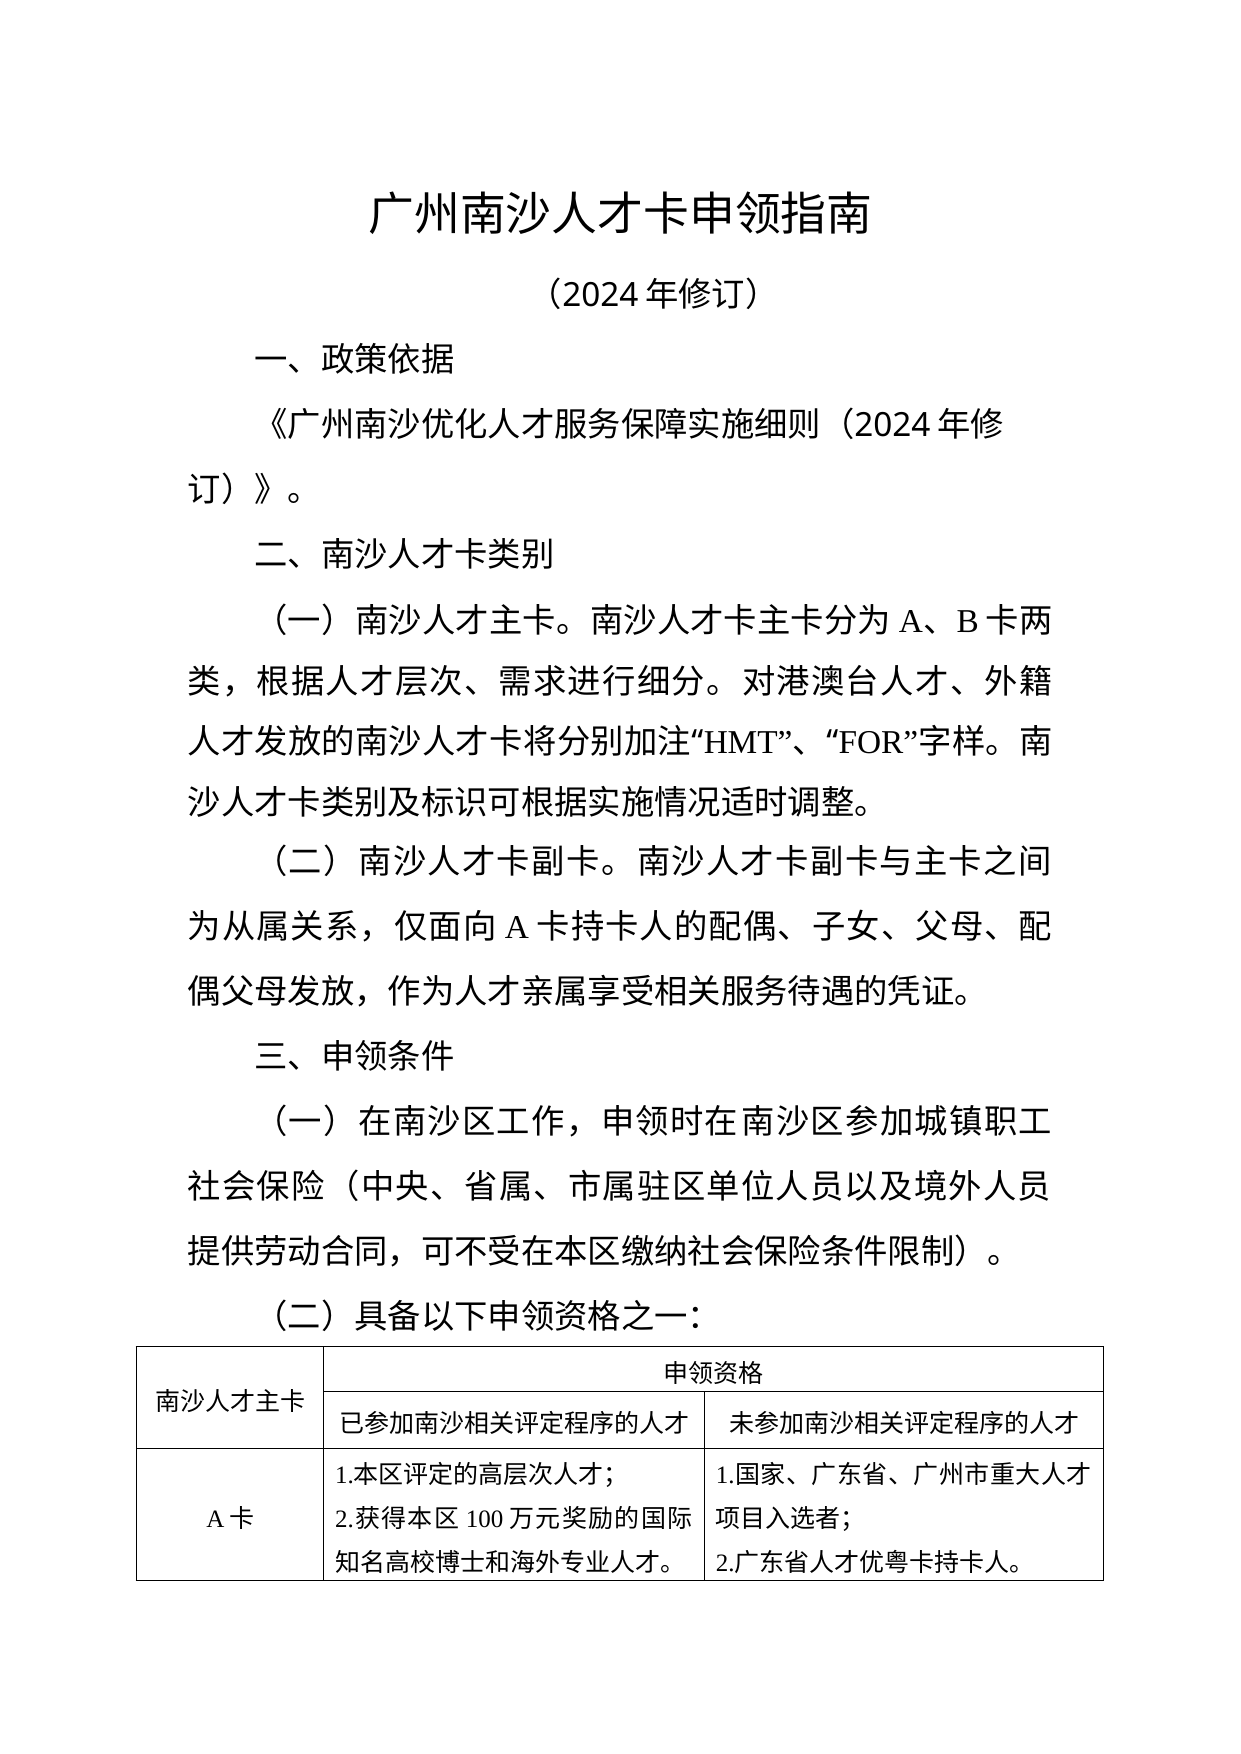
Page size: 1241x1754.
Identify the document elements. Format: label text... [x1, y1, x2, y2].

table_cell 已参加南沙相关评定程序的人才 [324, 1392, 704, 1447]
text （二）具备以下申领资格之一： [187, 1281, 1053, 1346]
subtitle 二、南沙人才卡类别 [187, 519, 1053, 584]
text （一）在南沙区工作，申领时在南沙区参加城镇职工社会保险（中央、省属、市属驻区单位人员以及境外人员提供劳动合同，可不受在本区缴纳社会保险条件限制）。 [187, 1086, 1053, 1281]
subtitle 一、政策依据 [187, 324, 1053, 389]
table_header 申领资格 [324, 1347, 1103, 1391]
title 广州南沙人才卡申领指南 [187, 162, 1053, 259]
text （二）南沙人才卡副卡。南沙人才卡副卡与主卡之间为从属关系，仅面向A卡持卡人的配偶、子女、父母、配偶父母发放，作为人才亲属享受相关服务待遇的凭证。 [187, 826, 1053, 1021]
table_cell 未参加南沙相关评定程序的人才 [705, 1392, 1103, 1447]
list （2024年修订） [187, 259, 1053, 324]
table_header 南沙人才主卡 [137, 1347, 323, 1447]
table_cell 1.本区评定的高层次人才； 2.获得本区100万元奖励的国际知名高校博士和海外专业人才。 [324, 1449, 704, 1580]
text 三、申领条件 [187, 1021, 1053, 1086]
table_cell 1.国家、广东省、广州市重大人才项目入选者； 2.广东省人才优粤卡持卡人。 [705, 1449, 1103, 1580]
text 《广州南沙优化人才服务保障实施细则（2024年修订）》。 [187, 389, 1053, 519]
table_cell A卡 [137, 1449, 323, 1580]
text （一）南沙人才主卡。南沙人才卡主卡分为A、B卡两类，根据人才层次、需求进行细分。对港澳台人才、外籍人才发放的南沙人才卡将分别加注“HMT”、“FOR”字样。南沙人才卡类别及标识可根据实施情况适时调整。 [187, 584, 1053, 826]
